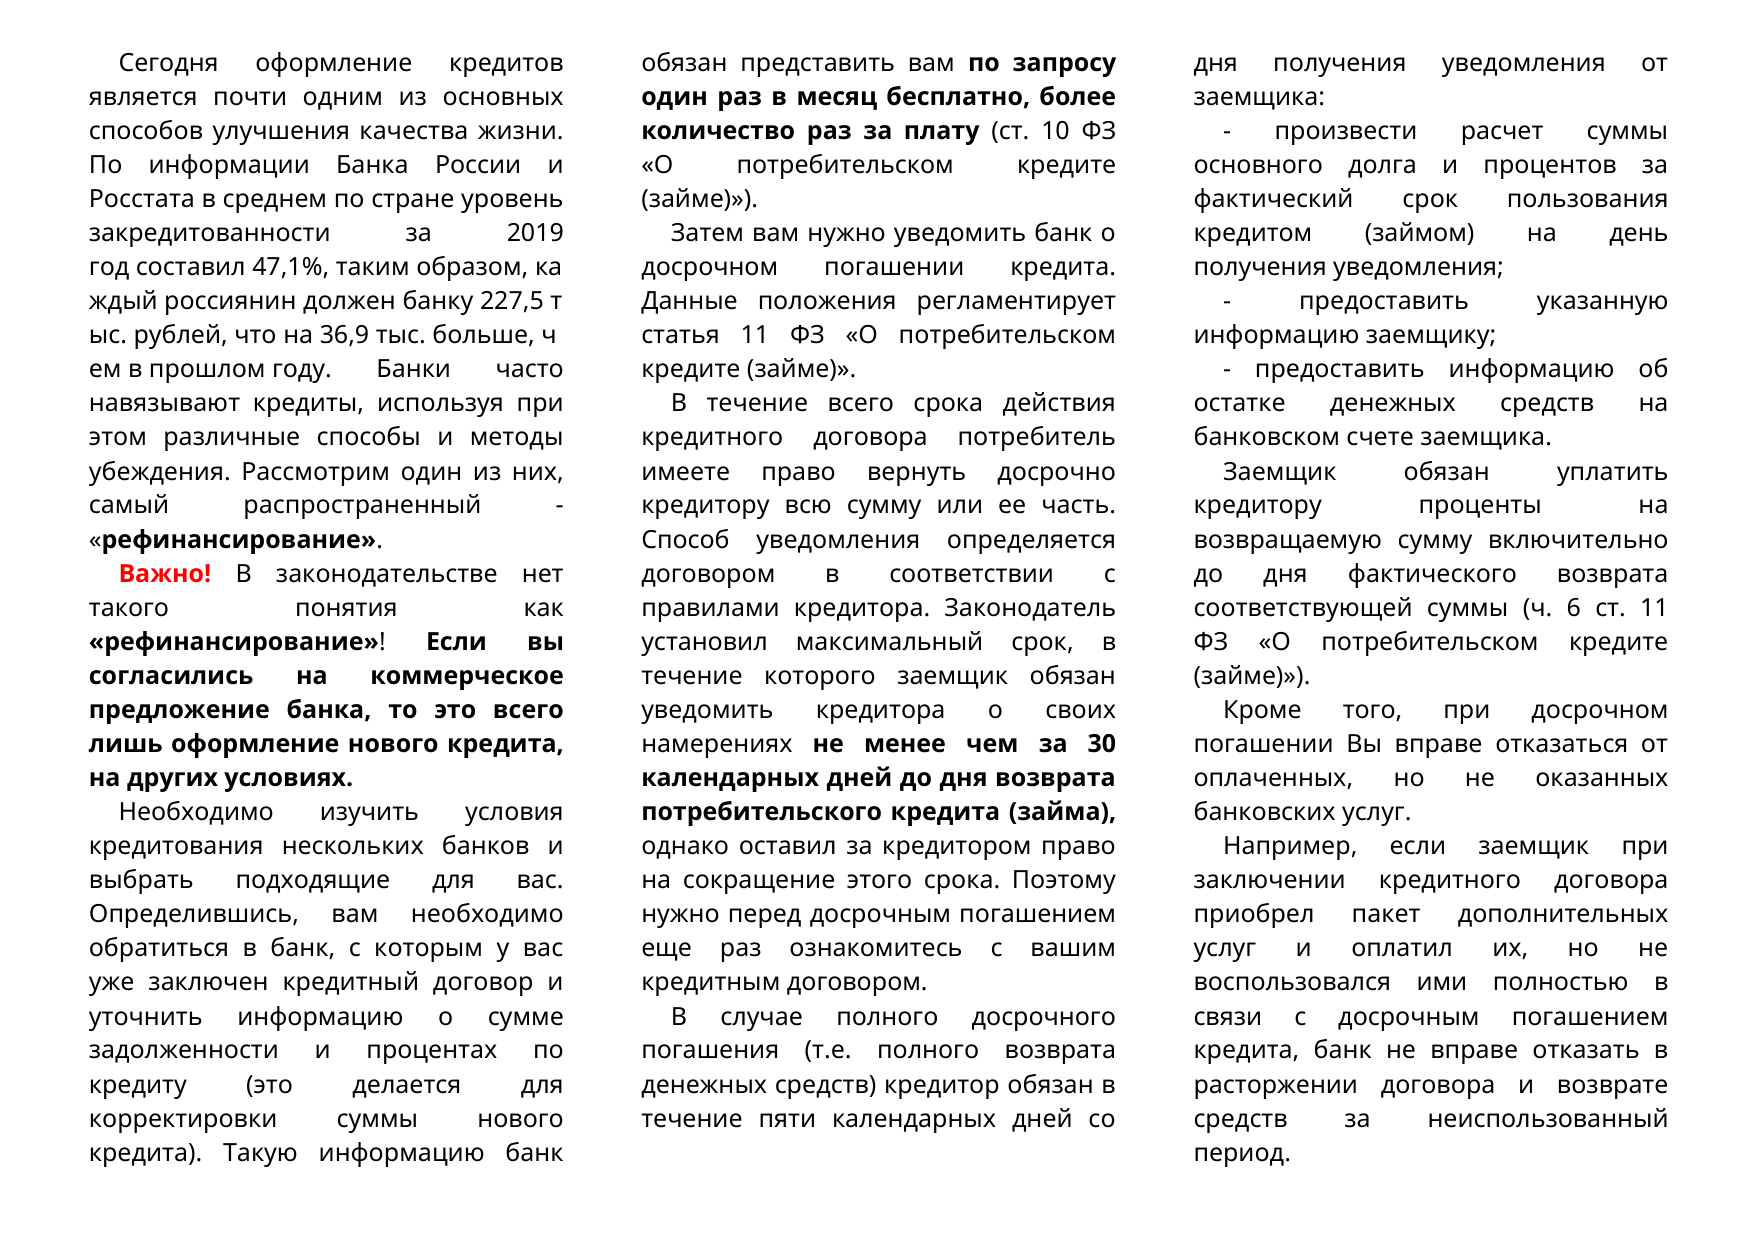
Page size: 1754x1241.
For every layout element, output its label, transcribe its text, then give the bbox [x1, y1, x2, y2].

text В случае полного досрочного погашения (т.е. полного возврата денежных средств) кредитор обязан в течение пяти календарных дней со дня получения уведомления от заемщика: [641, 998, 1116, 1134]
text - предоставить указанную информацию заемщику; [1193, 283, 1668, 351]
text Кроме того, при досрочном погашении Вы вправе отказаться от оплаченных, но не оказанных банковских услуг. [1193, 692, 1668, 828]
text Затем вам нужно уведомить банк о досрочном погашении кредита. Данные положения регламентирует статья 11 ФЗ «О потребительском кредите (займе)». [641, 215, 1116, 385]
text В течение всего срока действия кредитного договора потребитель имеете право вернуть досрочно кредитору всю сумму или ее часть. Способ уведомления определяется договором в соответствии с правилами кредитора. Законодатель установил максимальный срок, в течение которого заемщик обязан уведомить кредитора о своих намерениях не менее чем за 30 календарных дней до дня возврата потребительского кредита (займа), однако оставил за кредитором право на сокращение этого срока. Поэтому нужно перед досрочным погашением еще раз ознакомитесь с вашим кредитным договором. [641, 385, 1116, 998]
text Необходимо изучить условия кредитования нескольких банков и выбрать подходящие для вас. Определившись, вам необходимо обратиться в банк, с которым у вас уже заключен кредитный договор и уточнить информацию о сумме задолженности и процентах по кредиту (это делается для корректировки суммы нового кредита). Такую информацию банк обязан представить вам по запросу один раз в месяц бесплатно, более количество раз за плату (ст. 10 ФЗ «О потребительском кредите (займе)»). [641, 44, 1116, 215]
text - предоставить информацию об остатке денежных средств на банковском счете заемщика. [1193, 351, 1668, 453]
text Например, если заемщик при заключении кредитного договора приобрел пакет дополнительных услуг и оплатил их, но не воспользовался ими полностью в связи с досрочным погашением кредита, банк не вправе отказать в расторжении договора и возврате средств за неиспользованный период. [1193, 828, 1668, 1168]
text Сегодня оформление кредитов является почти одним из основных способов улучшения качества жизни. По информации Банка России и Росстата в среднем по стране уровень закредитованности за 2019 год составил 47,1%, таким образом, каждый россиянин должен банку 227,5 тыс. рублей, что на 36,9 тыс. больше, чем в прошлом году. Банки часто навязывают кредиты, используя при этом различные способы и методы убеждения. Рассмотрим один из них, самый распространенный - «рефинансирование». [89, 44, 564, 555]
text - произвести расчет суммы основного долга и процентов за фактический срок пользования кредитом (займом) на день получения уведомления; [1193, 112, 1668, 283]
text Заемщик обязан уплатить кредитору проценты на возвращаемую сумму включительно до дня фактического возврата соответствующей суммы (ч. 6 ст. 11 ФЗ «О потребительском кредите (займе)»). [1193, 453, 1668, 692]
text В случае полного досрочного погашения (т.е. полного возврата денежных средств) кредитор обязан в течение пяти календарных дней со дня получения уведомления от заемщика: [1193, 44, 1668, 112]
text Необходимо изучить условия кредитования нескольких банков и выбрать подходящие для вас. Определившись, вам необходимо обратиться в банк, с которым у вас уже заключен кредитный договор и уточнить информацию о сумме задолженности и процентах по кредиту (это делается для корректировки суммы нового кредита). Такую информацию банк обязан представить вам по запросу один раз в месяц бесплатно, более количество раз за плату (ст. 10 ФЗ «О потребительском кредите (займе)»). [89, 794, 564, 1168]
text Важно! В законодательстве нет такого понятия как «рефинансирование»! Если вы согласились на коммерческое предложение банка, то это всего лишь оформление нового кредита, на других условиях. [89, 555, 564, 794]
